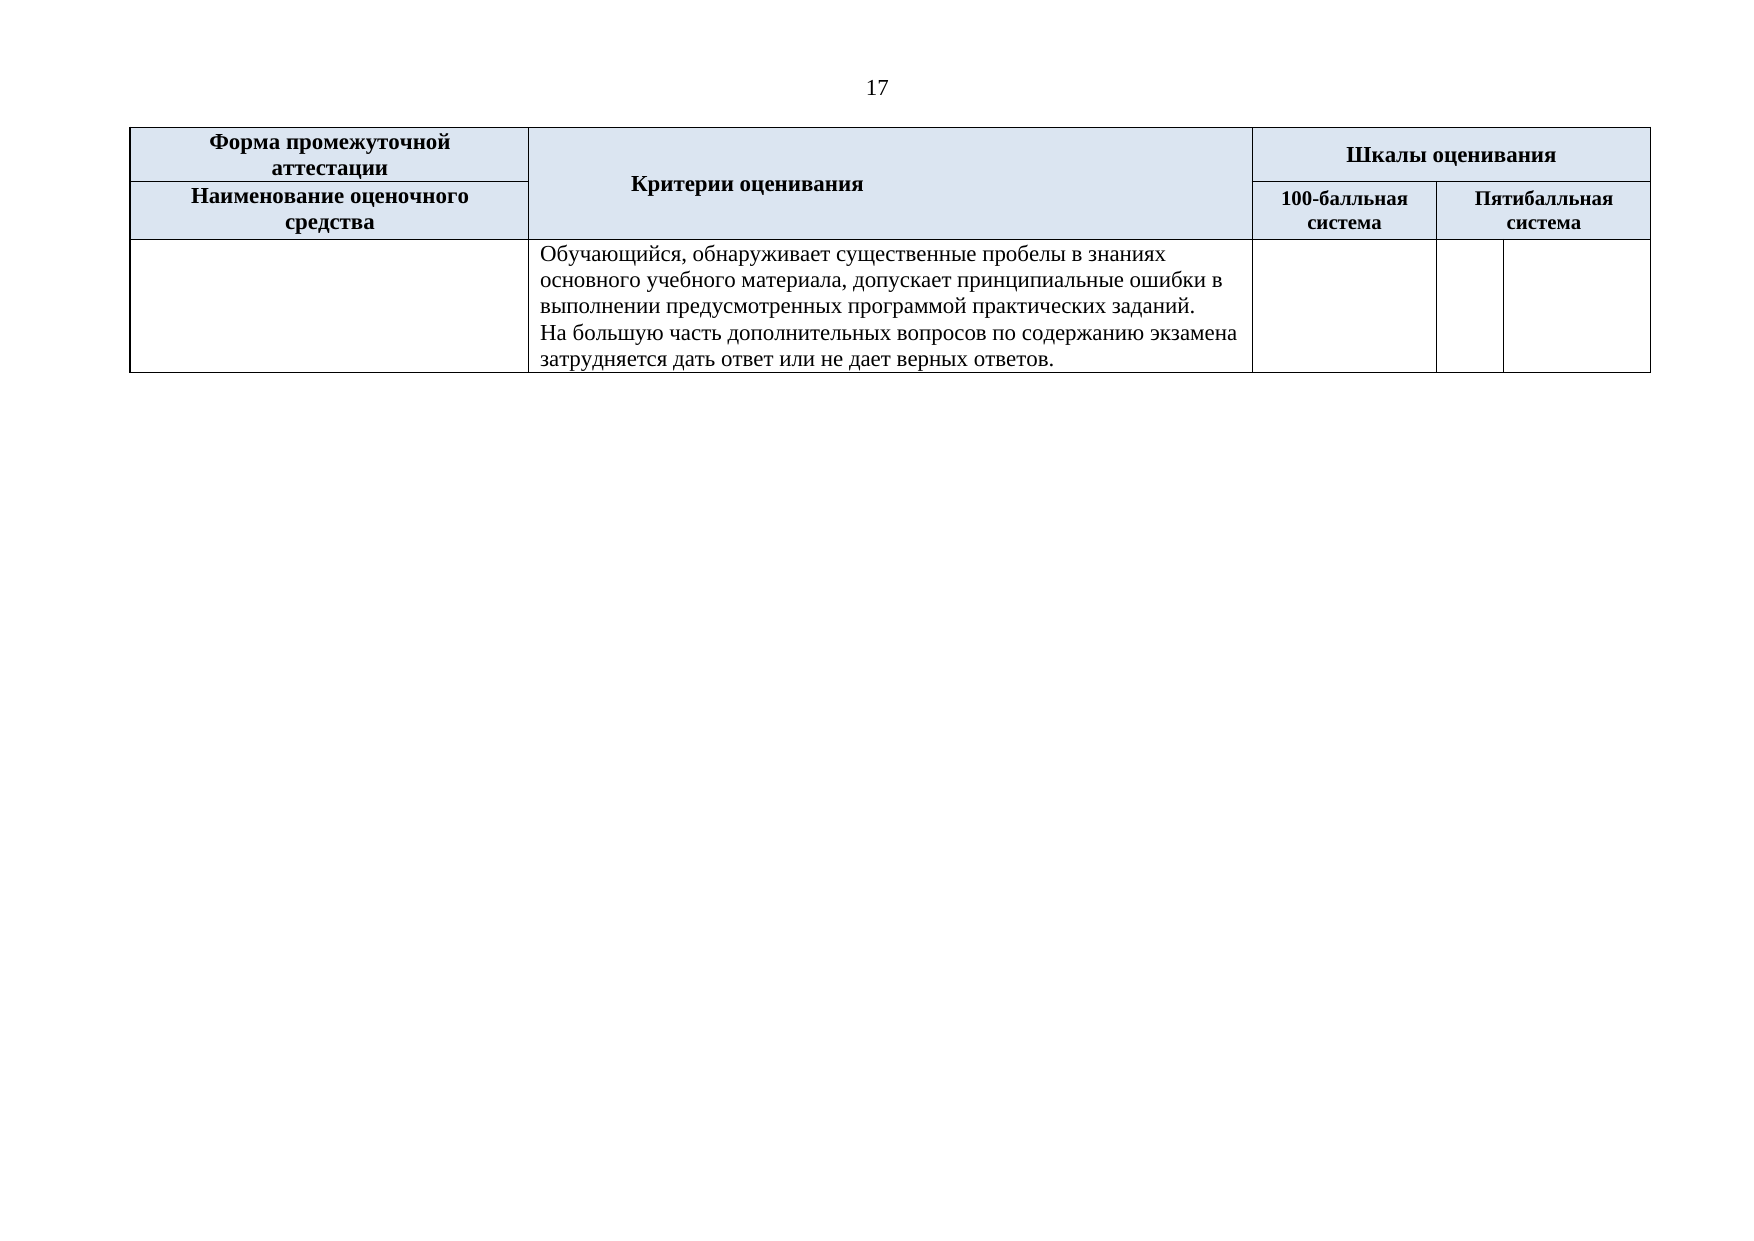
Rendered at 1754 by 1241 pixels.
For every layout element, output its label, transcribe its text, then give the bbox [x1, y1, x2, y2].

table_header Критерии оценивания [529, 128, 1252, 239]
table_header Форма промежуточной аттестации [131, 128, 528, 181]
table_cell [529, 240, 1252, 372]
table_header Шкалы оценивания [1253, 128, 1650, 181]
table_cell Наименование оценочного средства [131, 182, 528, 239]
table_cell [1504, 240, 1650, 372]
table_cell [1253, 240, 1436, 372]
table_cell 100-балльная система [1253, 182, 1436, 239]
table_cell Пятибалльная система [1437, 182, 1650, 239]
table_cell 2 [1437, 240, 1503, 372]
